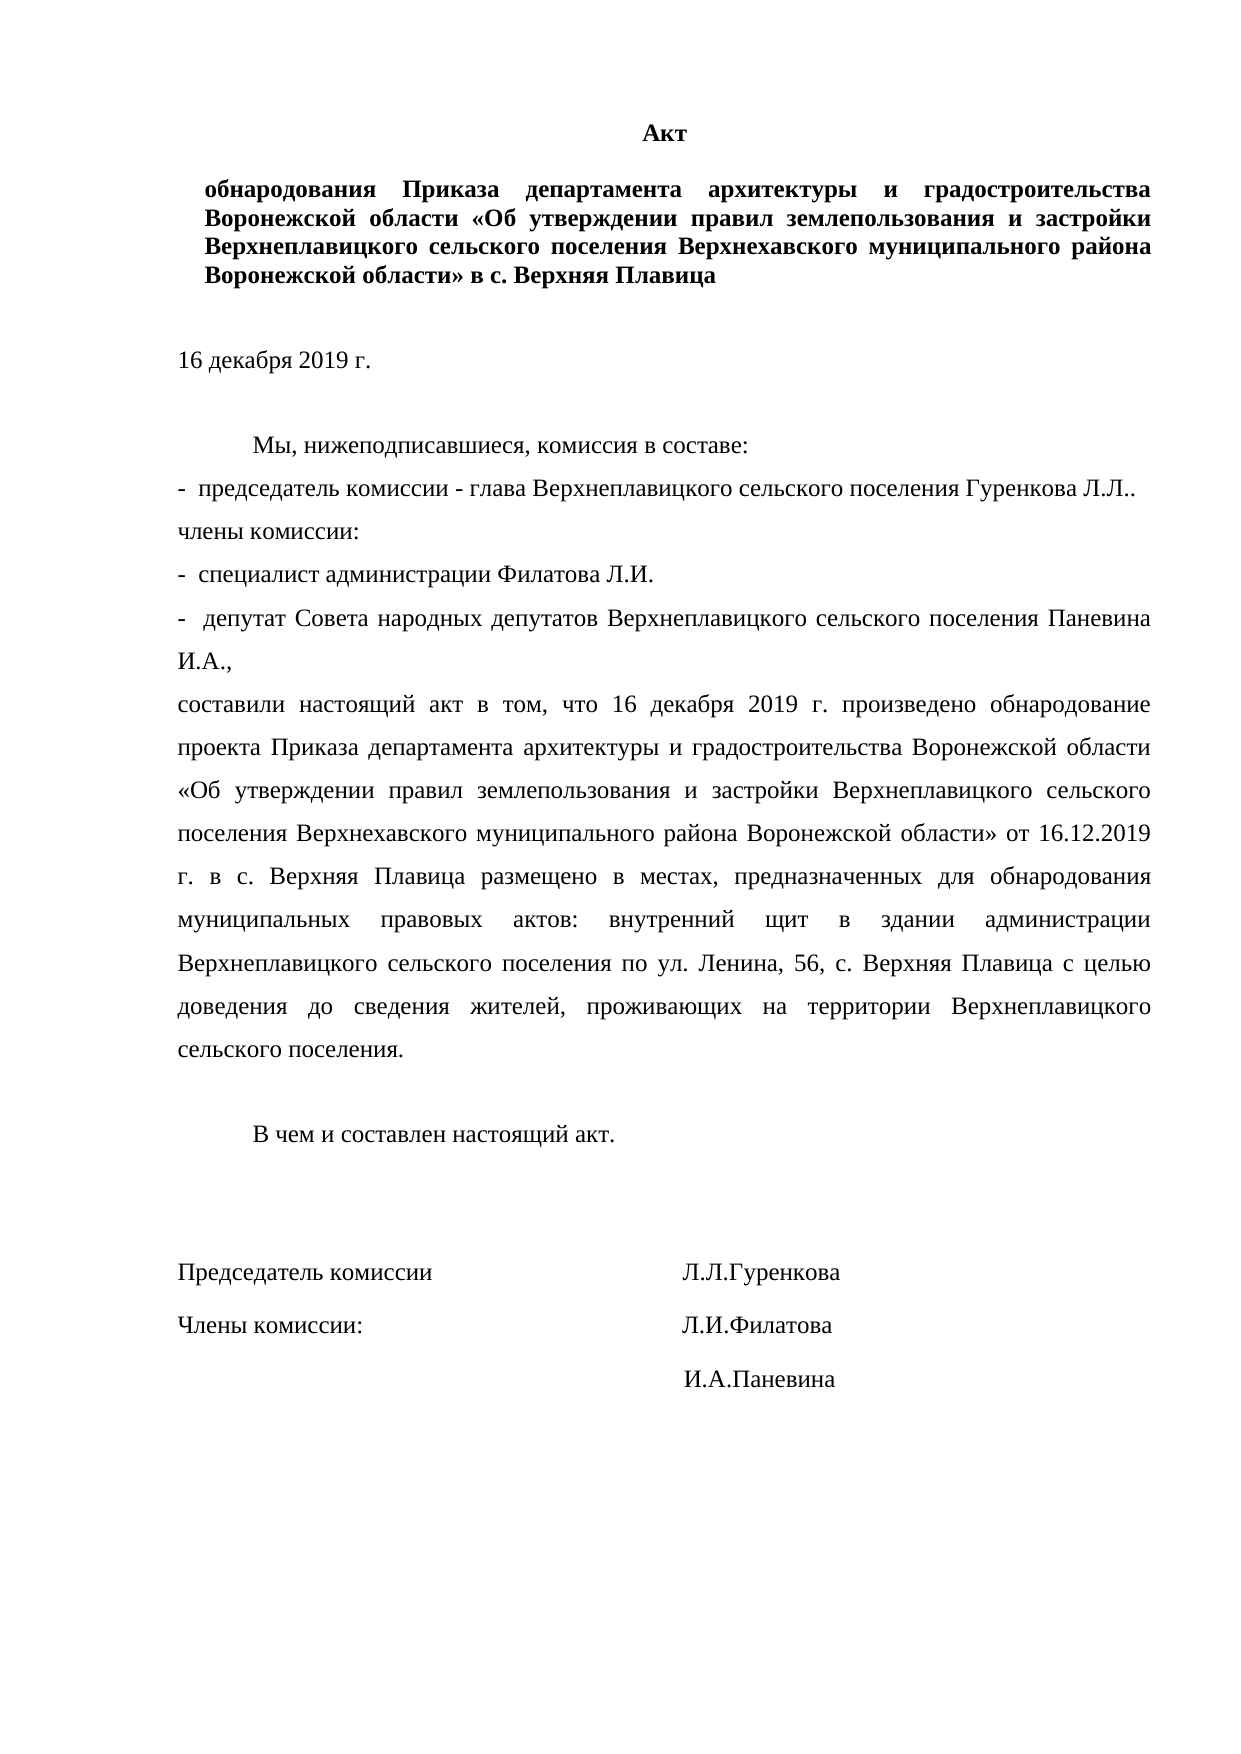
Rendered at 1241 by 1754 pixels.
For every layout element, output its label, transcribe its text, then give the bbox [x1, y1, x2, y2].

text обнародования Приказа департамента архитектуры и градостроительства Воронежской области «Об утверждении правил землепользования и застройки Верхнеплавицкого сельского поселения Верхнехавского муниципального района Воронежской области» в с. Верхняя Плавица [204, 174, 1152, 289]
text - депутат Совета народных депутатов Верхнеплавицкого сельского поселения Паневина И.А., [177, 603, 1152, 674]
text - председатель комиссии - глава Верхнеплавицкого сельского поселения Гуренкова Л.Л.. члены комиссии: [177, 473, 1152, 545]
text Акт [177, 118, 1152, 147]
text составили настоящий акт в том, что 16 декабря 2019 г. произведено обнародование проекта Приказа департамента архитектуры и градостроительства Воронежской области «Об утверждении правил землепользования и застройки Верхнеплавицкого сельского поселения Верхнехавского муниципального района Воронежской области» от 16.12.2019 г. в с. Верхняя Плавица размещено в местах, предназначенных для обнародования муниципальных правовых актов: внутренний щит в здании администрации Верхнеплавицкого сельского поселения по ул. Ленина, 56, с. Верхняя Плавица с целью доведения до сведения жителей, проживающих на территории Верхнеплавицкого сельского поселения. [177, 689, 1152, 1063]
text 16 декабря 2019 г. [177, 345, 1152, 374]
text - специалист администрации Филатова Л.И. [177, 559, 1152, 588]
text Мы, нижеподписавшиеся, комиссия в составе: [177, 430, 1152, 459]
text И.А.Паневина [177, 1364, 1152, 1393]
text Председатель комиссии Л.Л.Гуренкова [177, 1257, 1152, 1285]
text В чем и составлен настоящий акт. [177, 1119, 1152, 1147]
text Члены комиссии: Л.И.Филатова [177, 1310, 1152, 1339]
